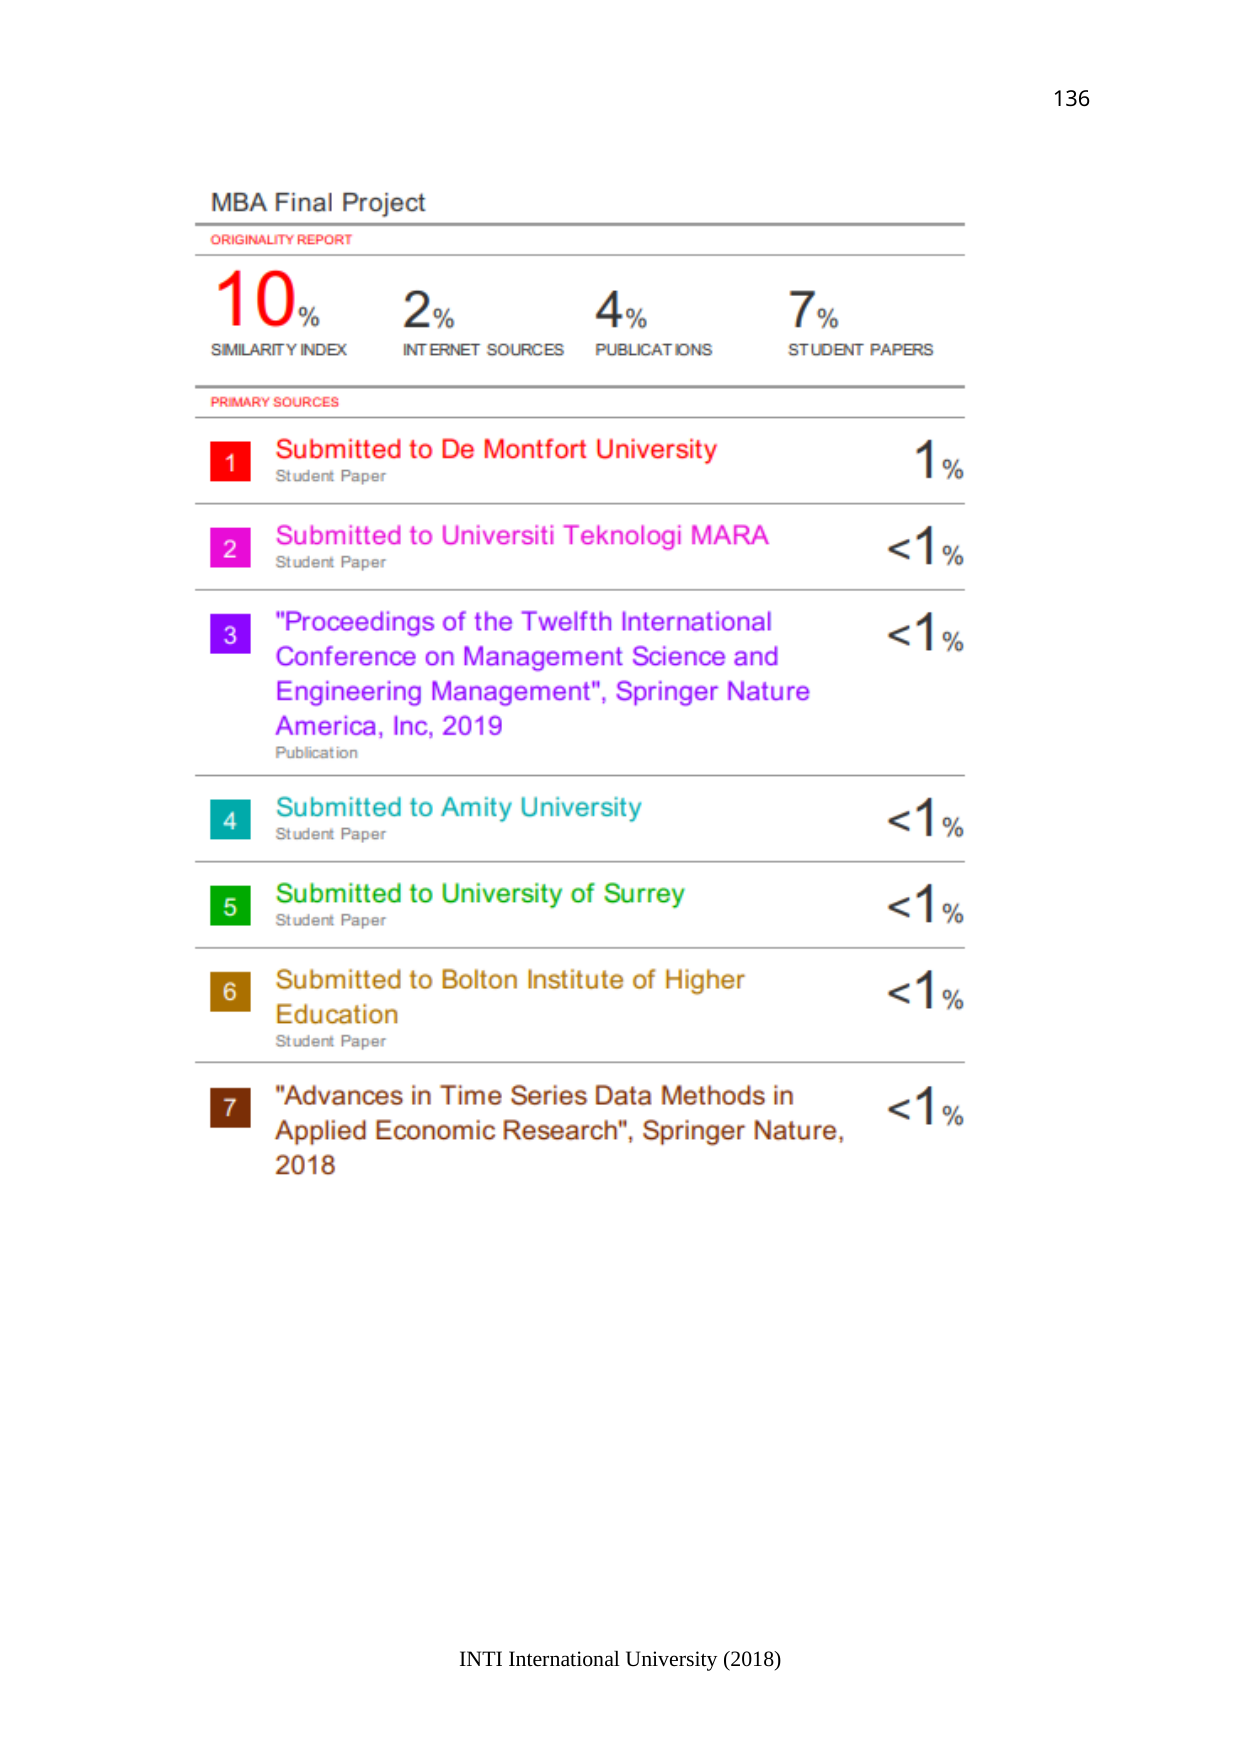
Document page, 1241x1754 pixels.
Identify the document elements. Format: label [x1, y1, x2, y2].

picture [150, 162, 1001, 1209]
